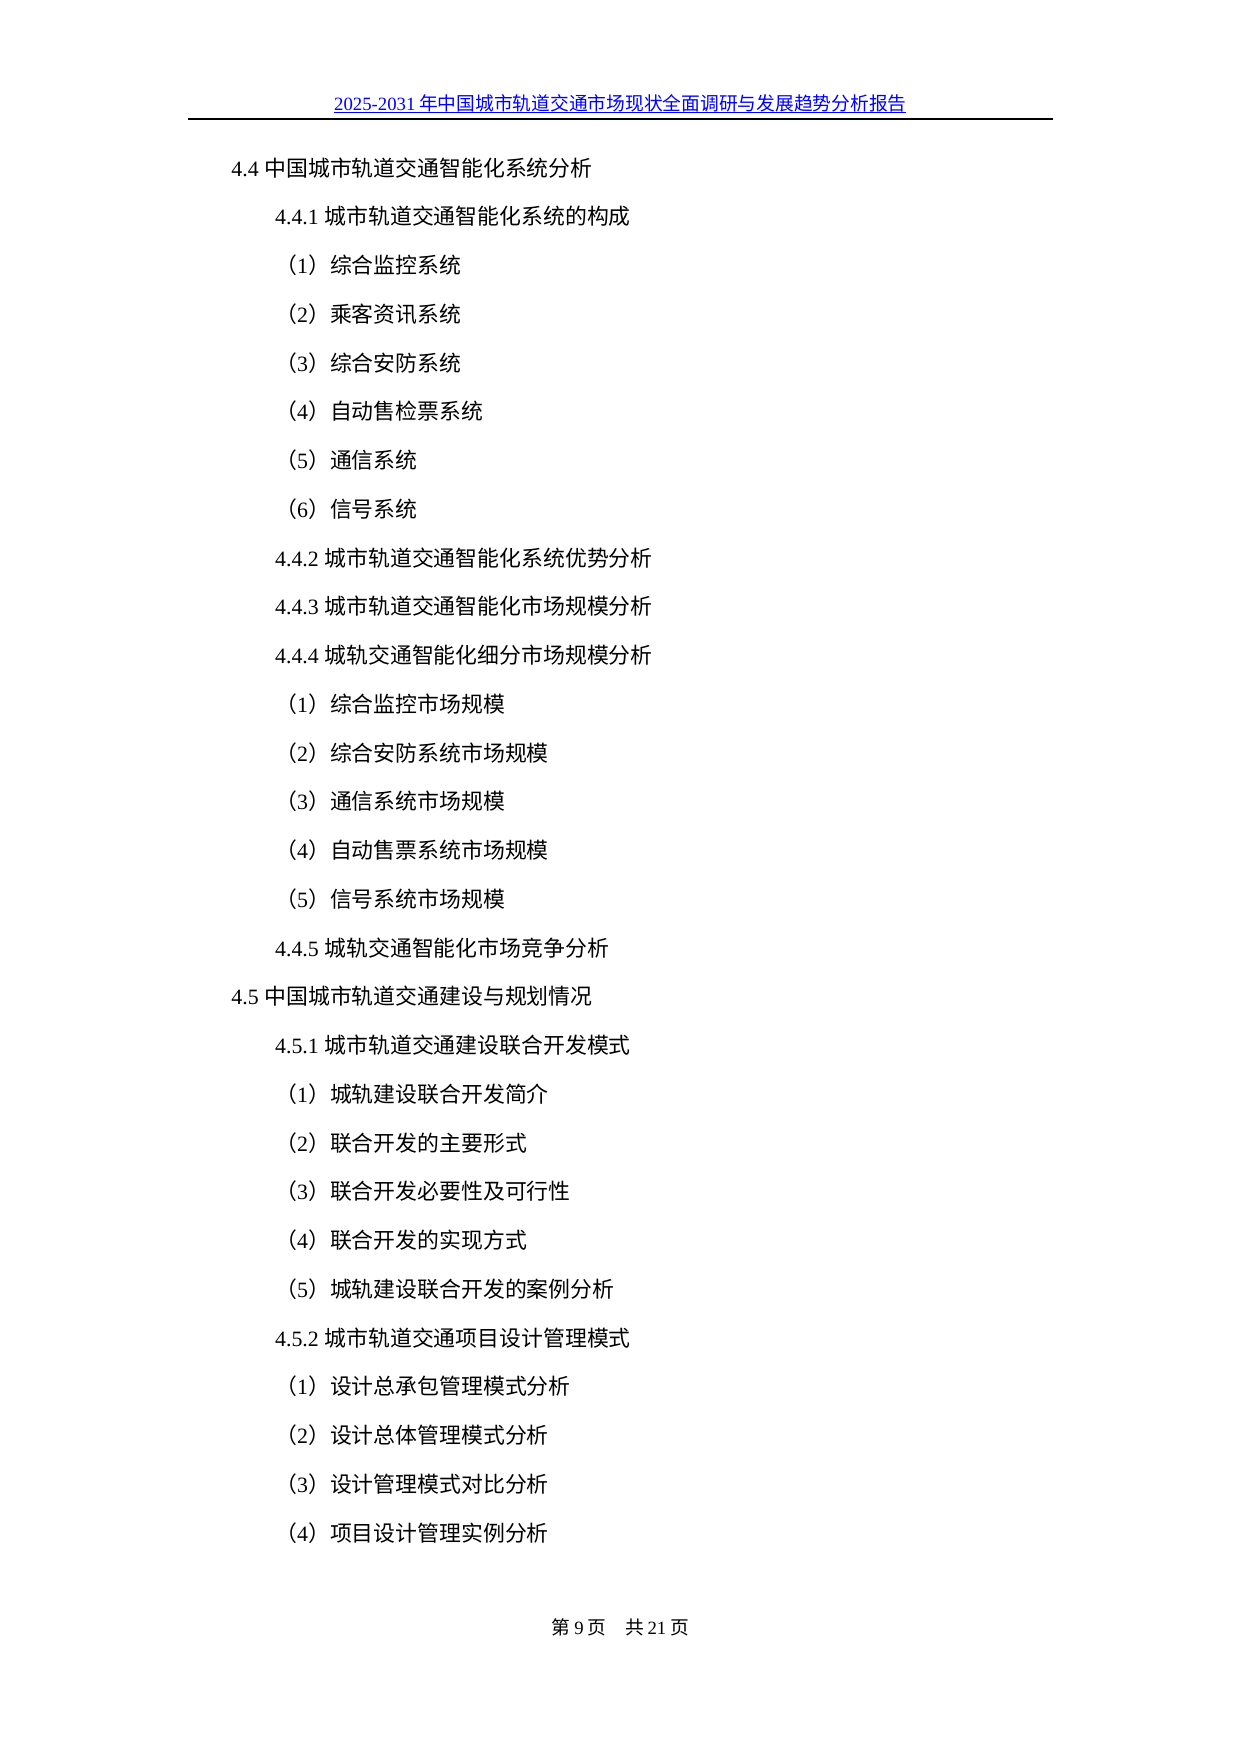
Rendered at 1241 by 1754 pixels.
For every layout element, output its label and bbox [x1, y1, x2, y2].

text [187, 150, 1053, 1548]
